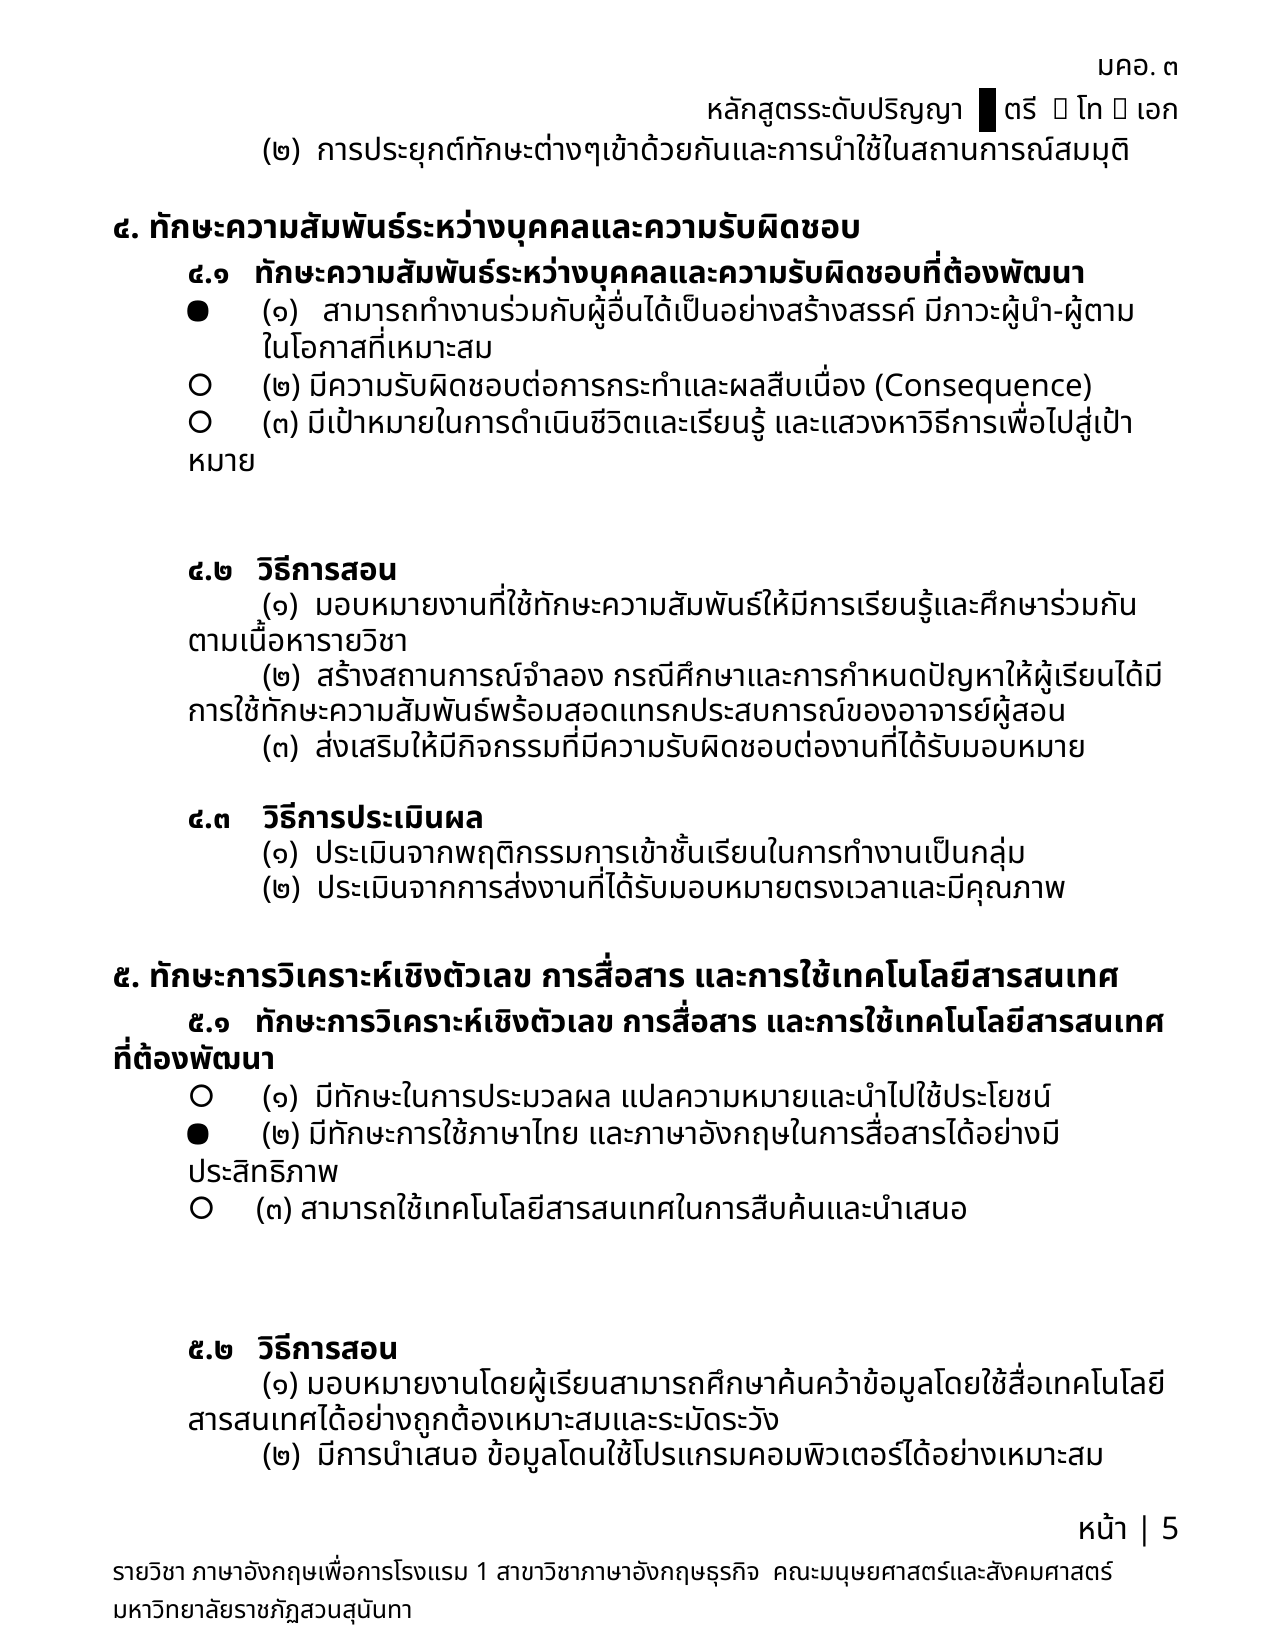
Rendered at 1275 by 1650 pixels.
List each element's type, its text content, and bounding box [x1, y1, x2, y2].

text (๒) ประเมินจากการส่งงานที่ได้รับมอบหมายตรงเวลาและมีคุณภาพ [187, 871, 1179, 906]
text (๓) ส่งเสริมให้มีกิจกรรมที่มีความรับผิดชอบต่องานที่ได้รับมอบหมาย [187, 729, 1179, 764]
text (๓) มีเป้าหมายในการดำเนินชีวิตและเรียนรู้ และแสวงหาวิธีการเพื่อไปสู่เป้าหมาย [186, 404, 1179, 479]
text (๒) สร้างสถานการณ์จำลอง กรณีศึกษาและการกำหนดปัญหาให้ผู้เรียนได้มีการใช้ทักษะความสัมพันธ์พร้อมสอดแทรกประสบการณ์ของอาจารย์ผู้สอน [187, 658, 1179, 729]
text ๔.๓ วิธีการประเมินผล [112, 800, 1179, 835]
text (๒) มีทักษะการใช้ภาษาไทย และภาษาอังกฤษในการสื่อสารได้อย่างมีประสิทธิภาพ [187, 1114, 1179, 1189]
text (๓) สามารถใช้เทคโนโลยีสารสนเทศในการสืบค้นและนำเสนอ [187, 1189, 1179, 1227]
text ๔.๒ วิธีการสอน [112, 552, 1179, 587]
text (๑) ประเมินจากพฤติกรรมการเข้าชั้นเรียนในการทำงานเป็นกลุ่ม [187, 835, 1179, 871]
text (๑) มอบหมายงานที่ใช้ทักษะความสัมพันธ์ให้มีการเรียนรู้และศึกษาร่วมกันตามเนื้อหารายวิชา [187, 587, 1179, 658]
text ๕.๒ วิธีการสอน [112, 1331, 1179, 1366]
text (๑) สามารถทำงานร่วมกับผู้อื่นได้เป็นอย่างสร้างสรรค์ มีภาวะผู้นำ-ผู้ตาม ในโอกาสที่เหมาะสม [187, 291, 1179, 366]
text (๒) มีความรับผิดชอบต่อการกระทำและผลสืบเนื่อง (Consequence) [186, 366, 1179, 404]
text ๔. ทักษะความสัมพันธ์ระหว่างบุคคลและความรับผิดชอบ [112, 203, 1179, 254]
text ๔.๑ ทักษะความสัมพันธ์ระหว่างบุคคลและความรับผิดชอบที่ต้องพัฒนา [112, 254, 1179, 291]
text (๒) มีการนำเสนอ ข้อมูลโดนใช้โปรแกรมคอมพิวเตอร์ได้อย่างเหมาะสม [187, 1437, 1179, 1472]
text (๒) การประยุกต์ทักษะต่างๆเข้าด้วยกันและการนำใช้ในสถานการณ์สมมุติ [187, 132, 1179, 168]
text (๑) มีทักษะในการประมวลผล แปลความหมายและนำไปใช้ประโยชน์ [187, 1077, 1179, 1114]
text ๕.๑ ทักษะการวิเคราะห์เชิงตัวเลข การสื่อสาร และการใช้เทคโนโลยีสารสนเทศที่ต้องพัฒนา [112, 1002, 1179, 1077]
text ๕. ทักษะการวิเคราะห์เชิงตัวเลข การสื่อสาร และการใช้เทคโนโลยีสารสนเทศ [112, 951, 1179, 1002]
text (๑) มอบหมายงานโดยผู้เรียนสามารถศึกษาค้นคว้าข้อมูลโดยใช้สื่อเทคโนโลยีสารสนเทศได้อย่างถูกต้องเหมาะสมและระมัดระวัง [187, 1366, 1179, 1437]
